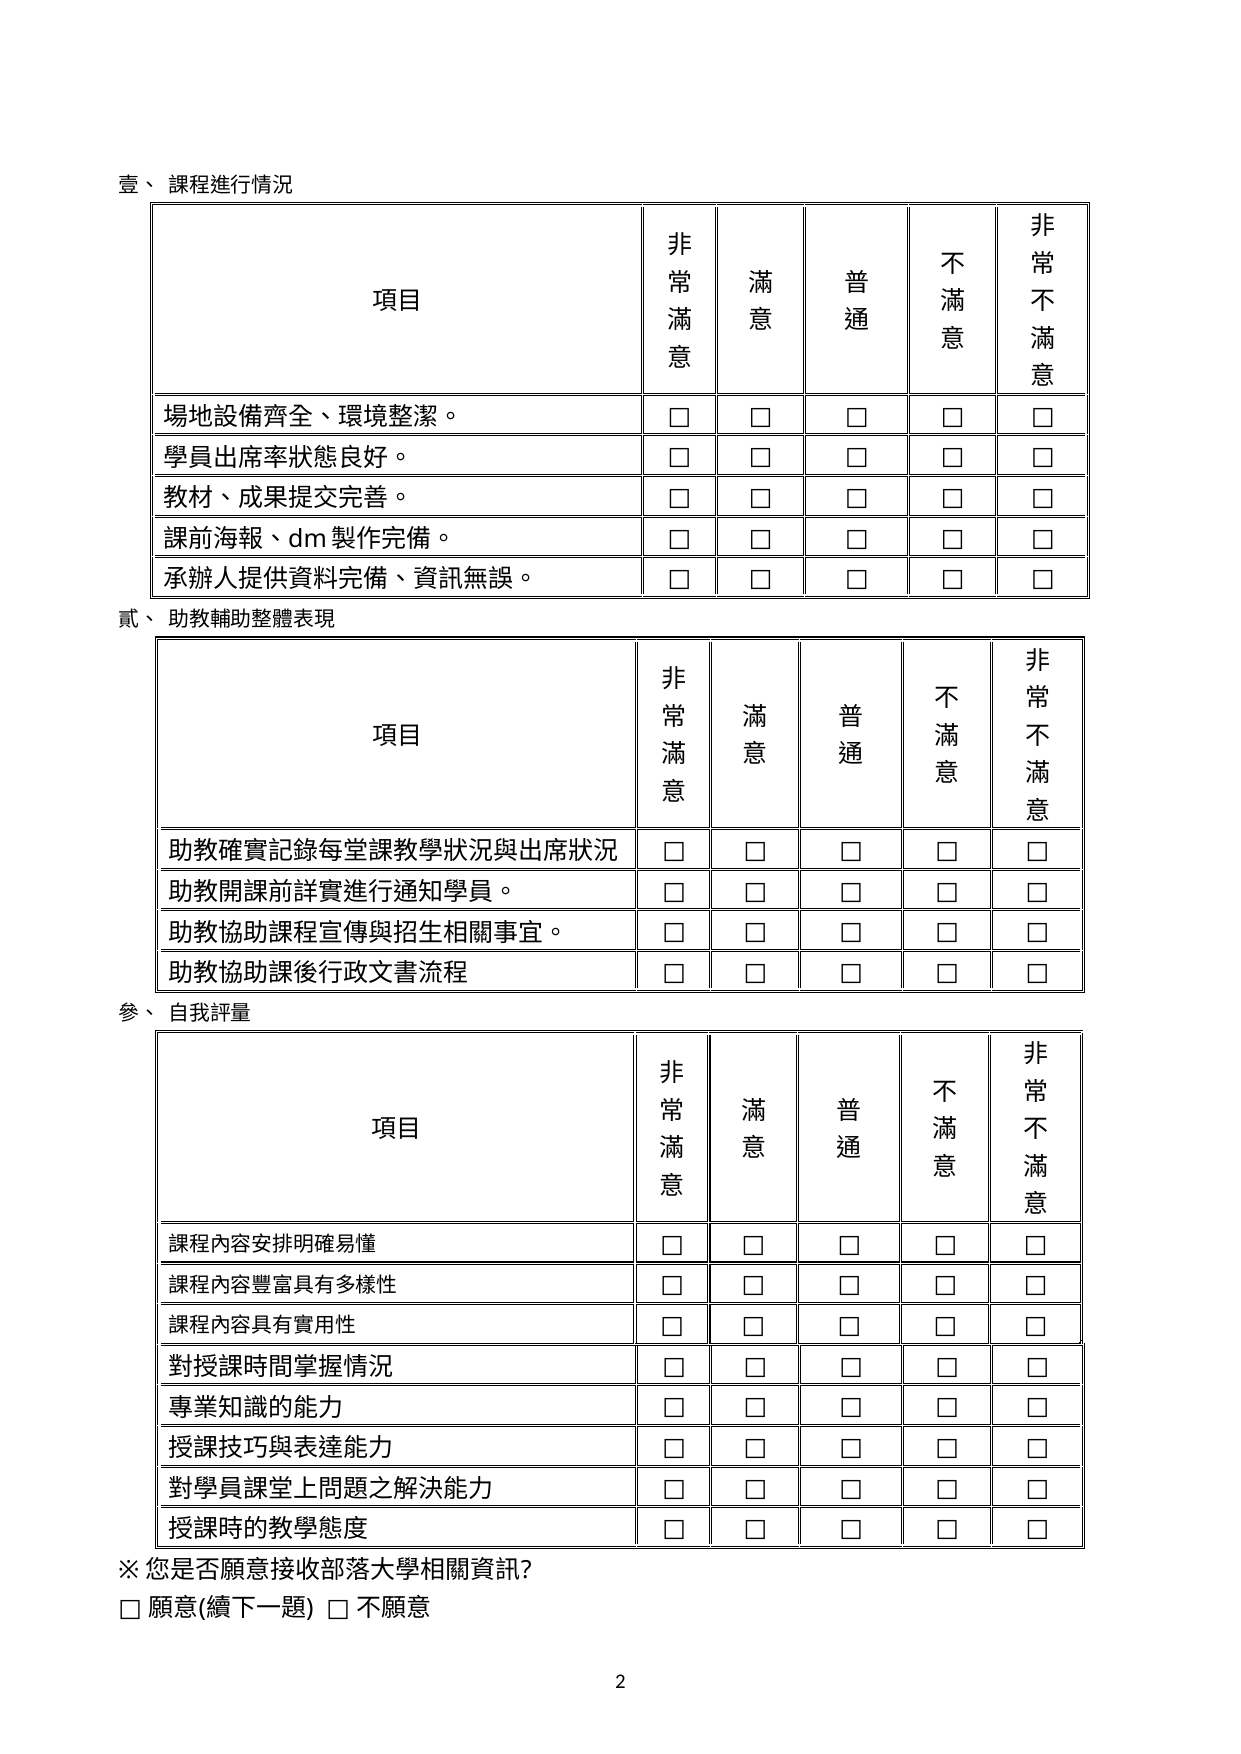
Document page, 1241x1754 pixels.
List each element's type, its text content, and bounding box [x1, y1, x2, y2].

table_cell 課程內容安排明確易懂 [158, 1221, 633, 1261]
table_cell □ [903, 1508, 991, 1546]
table_cell □ [644, 396, 715, 433]
table_cell □ [806, 518, 907, 555]
table_cell □ [806, 436, 907, 474]
table_cell □ [904, 1386, 990, 1424]
table_cell 課程內容具有實用性 [157, 1302, 635, 1343]
table_cell □ [910, 477, 995, 514]
table_header 非 常 滿 意 [635, 1031, 709, 1221]
table_cell □ [903, 952, 991, 989]
table_cell □ [711, 1305, 796, 1343]
table_cell □ [910, 518, 995, 555]
table_cell □ [997, 433, 1089, 474]
table_cell □ [902, 1265, 988, 1302]
table_cell □ [799, 949, 903, 989]
list 自我評量 [118, 993, 1122, 1030]
table_cell □ [998, 515, 1087, 555]
table_cell □ [712, 1468, 798, 1505]
table_cell □ [644, 518, 715, 555]
table_cell □ [801, 1468, 901, 1505]
table_cell □ [637, 1505, 711, 1546]
table_header 不 滿 意 [901, 1033, 989, 1221]
table_cell □ [902, 1305, 988, 1343]
table_cell □ [801, 1386, 901, 1424]
table_header 非 常 不 滿 意 [989, 1033, 1081, 1221]
table_cell 助教開課前詳實進行通知學員。 [158, 868, 635, 908]
table_cell □ [993, 1346, 1082, 1383]
table_cell □ [637, 949, 711, 989]
table_header 普 通 [799, 638, 903, 827]
table_header 項目 [153, 205, 642, 393]
table_cell 授課技巧與表達能力 [157, 1424, 637, 1464]
table_cell 助教協助課程宣傳與招生相關事宜。 [157, 908, 637, 949]
table_cell □ [904, 911, 990, 949]
table_cell □ [799, 1224, 899, 1261]
table_cell □ [637, 1305, 707, 1343]
table_cell □ [991, 949, 1083, 989]
table_cell □ [718, 436, 803, 474]
table_cell □ [991, 1224, 1080, 1261]
table_cell □ [801, 830, 901, 868]
table_cell □ [806, 477, 907, 514]
table_cell 課前海報、dm製作完備。 [153, 515, 641, 555]
table_cell □ [718, 477, 803, 514]
table_cell □ [908, 555, 997, 596]
table_cell □ [910, 436, 995, 474]
table_cell □ [638, 1468, 709, 1505]
table_cell 課程內容豐富具有多樣性 [158, 1261, 633, 1302]
table_cell □ [638, 911, 709, 949]
table_cell □ [997, 555, 1089, 596]
table_cell □ [712, 1386, 798, 1424]
table_cell □ [718, 518, 803, 555]
table_cell □ [801, 1427, 901, 1464]
table_cell □ [991, 1265, 1080, 1302]
table_cell □ [904, 1346, 990, 1383]
table_cell 專業知識的能力 [157, 1383, 637, 1424]
table_cell □ [711, 952, 799, 989]
table_cell □ [991, 1383, 1083, 1424]
table_cell □ [805, 558, 908, 596]
table_cell □ [642, 558, 716, 596]
table_cell 場地設備齊全、環境整潔。 [153, 393, 641, 433]
text ※ 您是否願意接收部落大學相關資訊? [118, 1549, 1122, 1586]
table_cell □ [997, 474, 1089, 514]
table_cell □ [638, 830, 709, 868]
table_cell □ [801, 1346, 901, 1383]
table_header 不 滿 意 [908, 203, 997, 393]
table_cell □ [910, 396, 995, 433]
table_header 非 常 不 滿 意 [997, 205, 1087, 393]
table_cell □ [712, 1346, 798, 1383]
table_cell □ [801, 871, 901, 908]
table_cell □ [644, 436, 715, 474]
table_header 項目 [158, 638, 637, 827]
table_cell 承辦人提供資料完備、資訊無誤。 [152, 555, 642, 596]
table_cell □ [711, 1508, 799, 1546]
table_cell □ [638, 1386, 709, 1424]
table_header 滿 意 [711, 640, 799, 827]
table_cell 對學員課堂上問題之解決能力 [158, 1465, 635, 1505]
table_cell □ [991, 827, 1083, 868]
table_cell □ [718, 396, 803, 433]
table_cell □ [799, 1265, 899, 1302]
list 課程進行情況 [118, 164, 1122, 202]
table_cell □ [902, 1224, 988, 1261]
table_cell □ [638, 1427, 709, 1464]
table_cell □ [711, 1265, 796, 1302]
table_cell 助教協助課後行政文書流程 [157, 949, 637, 989]
table_cell 授課時的教學態度 [157, 1505, 637, 1546]
table_cell □ [991, 1424, 1083, 1464]
table_header 不 滿 意 [903, 640, 991, 827]
table_cell □ [644, 477, 715, 514]
table_cell 學員出席率狀態良好。 [152, 433, 642, 474]
table_cell 助教確實記錄每堂課教學狀況與出席狀況 [157, 827, 637, 868]
table_cell □ [993, 868, 1082, 908]
table_cell □ [799, 1305, 899, 1343]
table_cell □ [716, 555, 805, 596]
table_header 項目 [157, 1031, 635, 1221]
table_cell □ [991, 908, 1083, 949]
table_cell □ [711, 1224, 796, 1261]
table_cell □ [712, 830, 798, 868]
table_cell □ [806, 396, 907, 433]
table_cell □ [638, 1346, 709, 1383]
table_header 普 通 [798, 1031, 901, 1221]
table_cell □ [712, 1427, 798, 1464]
table_cell □ [998, 393, 1087, 433]
table_cell □ [799, 1505, 903, 1546]
table_cell □ [991, 1305, 1080, 1343]
table_cell □ [638, 871, 709, 908]
table_cell □ [904, 1427, 990, 1464]
table_header 非 常 滿 意 [642, 205, 716, 393]
table_cell □ [993, 1465, 1082, 1505]
table_header 普 通 [805, 205, 908, 393]
table_cell □ [712, 871, 798, 908]
table_cell □ [712, 911, 798, 949]
table_cell □ [904, 830, 990, 868]
table_header 滿 意 [716, 203, 805, 393]
table_header 非 常 不 滿 意 [991, 640, 1082, 827]
table_cell □ [637, 1224, 707, 1261]
list 助教輔助整體表現 [118, 599, 1122, 636]
table_header 滿 意 [709, 1033, 797, 1221]
table_cell 教材、成果提交完善。 [152, 474, 642, 514]
table_cell □ [637, 1265, 707, 1302]
table_cell □ [801, 911, 901, 949]
table_cell □ [904, 871, 990, 908]
table_cell □ [904, 1468, 990, 1505]
table_cell □ [991, 1505, 1083, 1546]
table_cell 對授課時間掌握情況 [158, 1343, 635, 1383]
text □ 願意(續下一題) □ 不願意 [118, 1586, 1122, 1624]
table_header 非 常 滿 意 [637, 638, 711, 827]
